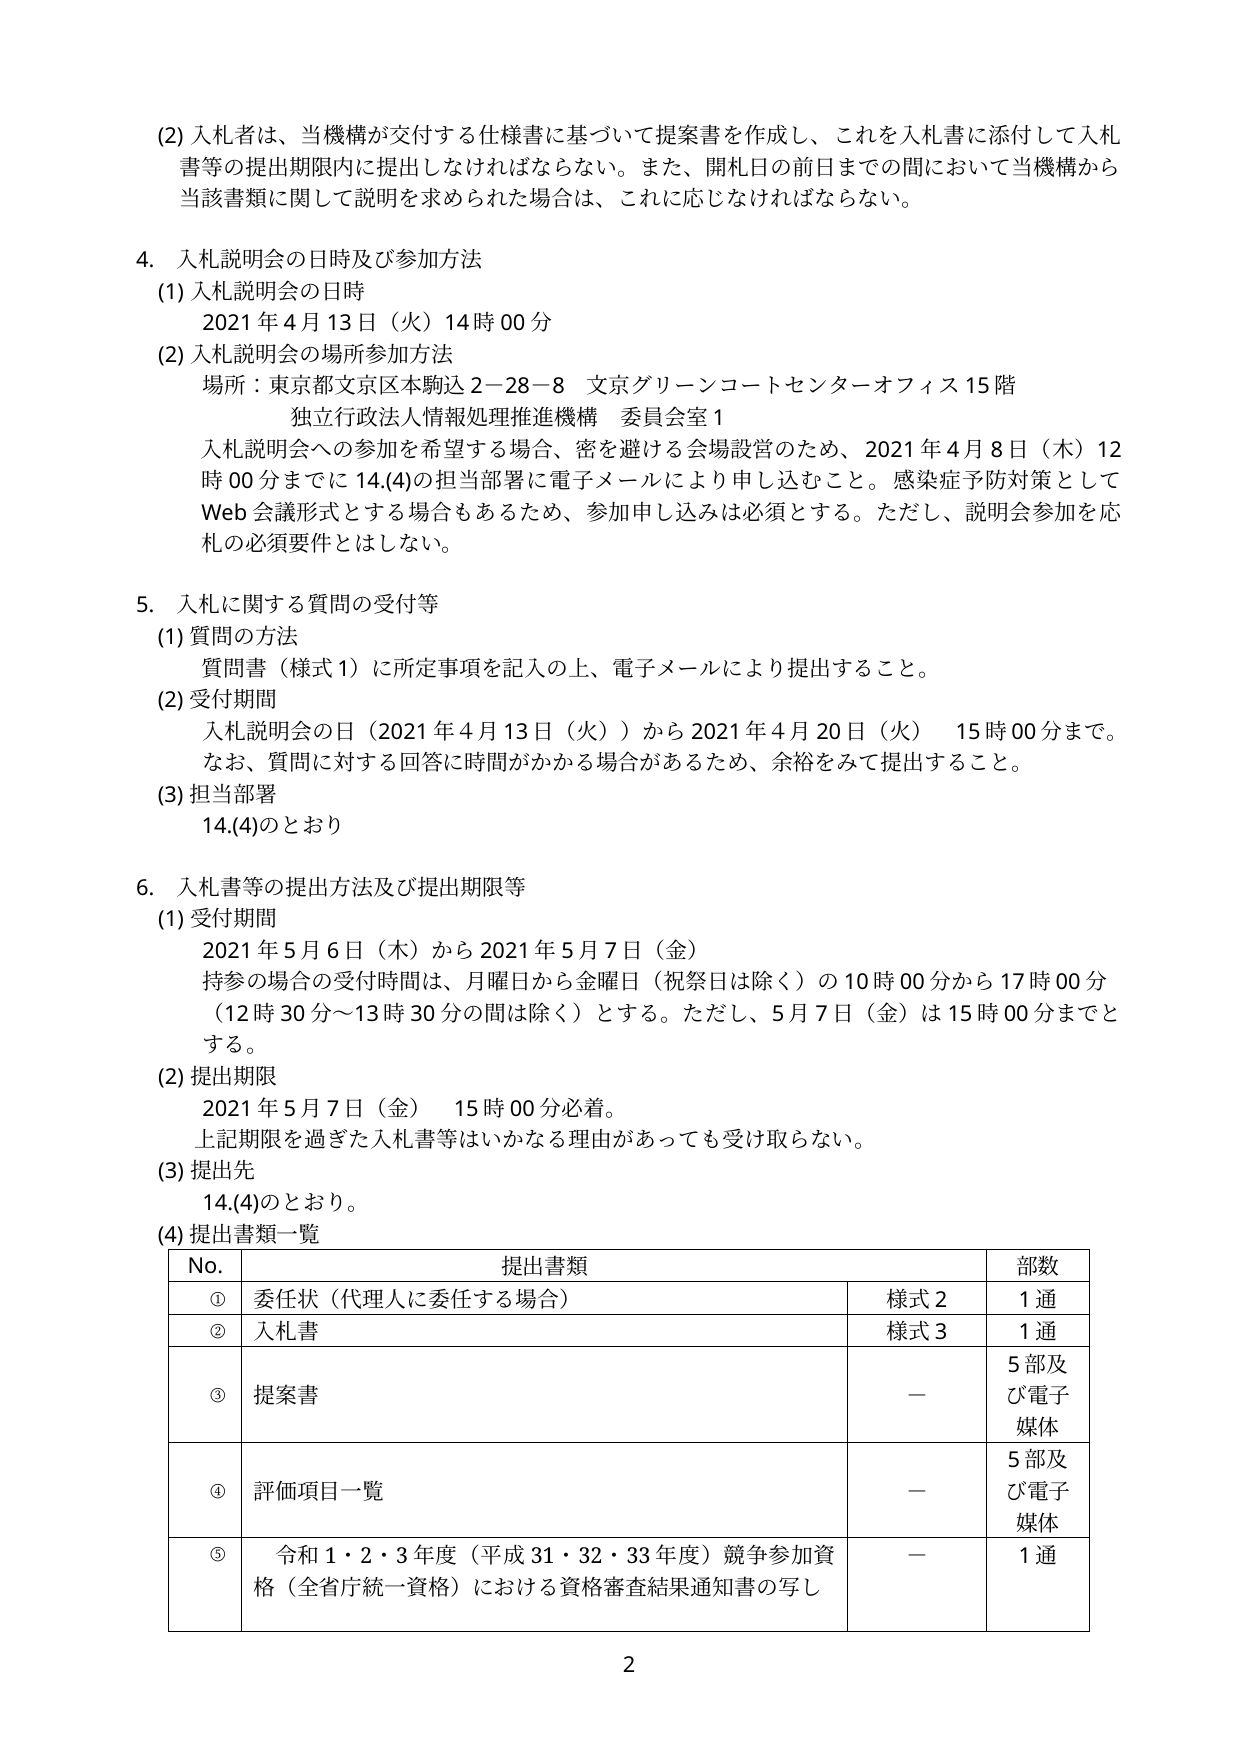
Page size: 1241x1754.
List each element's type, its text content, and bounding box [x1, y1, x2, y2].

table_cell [242, 1538, 847, 1631]
text (3) 担当部署 [136, 777, 1122, 808]
text (2) 入札者は、当機構が交付する仕様書に基づいて提案書を作成し、これを入札書に添付して入札書等の提出期限内に提出しなければならない。また、開札日の前日までの間において当機構から当該書類に関して説明を求められた場合は、これに応じなければならない。 [158, 118, 1122, 213]
text (1) 受付期間 [136, 901, 1122, 933]
text (1) 質問の方法 [136, 619, 1122, 651]
text 5. 入札に関する質問の受付等 [136, 588, 1122, 619]
text 入札説明会への参加を希望する場合、密を避ける会場設営のため、2021年4月8日（木）12時00分までに14.(4)の担当部署に電子メールにより申し込むこと。感染症予防対策としてWeb会議形式とする場合もあるため、参加申し込みは必須とする。ただし、説明会参加を応札の必須要件とはしない。 [200, 432, 1122, 558]
text 上記期限を過ぎた入札書等はいかなる理由があっても受け取らない。 [151, 1122, 1122, 1154]
text 入札説明会の日（2021年４月13日（火））から2021年４月20日（火） 15時00分まで。 [202, 714, 1122, 746]
table_cell [169, 1443, 241, 1537]
text 場所：東京都文京区本駒込2－28－8 文京グリーンコートセンターオフィス15階 [136, 369, 1122, 400]
text 独立行政法人情報処理推進機構 委員会室1 [136, 400, 1122, 432]
table_cell 委任状（代理人に委任する場合） [242, 1282, 847, 1313]
table_cell 1通 [987, 1315, 1089, 1346]
text 4. 入札説明会の日時及び参加方法 [136, 242, 1122, 274]
text 6. 入札書等の提出方法及び提出期限等 [136, 870, 1122, 901]
table_cell [169, 1538, 241, 1631]
text 2021年5月6日（木）から2021年5月7日（金） [136, 933, 1122, 964]
table_cell 5部及び電子媒体 [987, 1347, 1089, 1442]
text 14.(4)のとおり。 [180, 1185, 1122, 1217]
table_cell [169, 1347, 241, 1442]
table_cell 5部及び電子媒体 [987, 1443, 1089, 1537]
table_cell [169, 1282, 241, 1313]
text 14.(4)のとおり [179, 808, 1122, 840]
table_header [847, 1250, 986, 1281]
table_cell 入札書 [242, 1315, 847, 1346]
text (1) 入札説明会の日時 [136, 274, 1122, 306]
text 2021年5月7日（金） 15時00分必着。 [180, 1091, 1122, 1122]
table_cell － [848, 1443, 986, 1537]
text 持参の場合の受付時間は、月曜日から金曜日（祝祭日は除く）の10時00分から17時00分 （12時30分～13時30分の間は除く）とする。ただし、5月7日（金）は15時00分までとする。 [202, 964, 1122, 1059]
text (4) 提出書類一覧 [136, 1217, 1122, 1248]
table_cell 1通 [987, 1282, 1089, 1313]
table_cell 提案書 [242, 1347, 847, 1442]
text なお、質問に対する回答に時間がかかる場合があるため、余裕をみて提出すること。 [202, 746, 1122, 777]
text (2) 入札説明会の場所参加方法 [136, 337, 1122, 369]
table_cell － [848, 1538, 986, 1631]
table_cell 様式2 [848, 1282, 986, 1313]
text (3) 提出先 [136, 1154, 1122, 1185]
table_cell 評価項目一覧 [242, 1443, 847, 1537]
text (2) 受付期間 [136, 682, 1122, 714]
table_cell 様式3 [848, 1315, 986, 1346]
table_cell － [848, 1347, 986, 1442]
table_header No. [169, 1250, 241, 1281]
table_header 部数 [987, 1250, 1089, 1281]
table_header 提出書類 [242, 1250, 847, 1281]
text 2021年4月13日（火）14時00分 [136, 306, 1122, 337]
table_cell 1通 [987, 1538, 1089, 1631]
text 質問書（様式1）に所定事項を記入の上、電子メールにより提出すること。 [136, 651, 1122, 682]
table_cell [169, 1315, 241, 1346]
text (2) 提出期限 [136, 1059, 1122, 1091]
